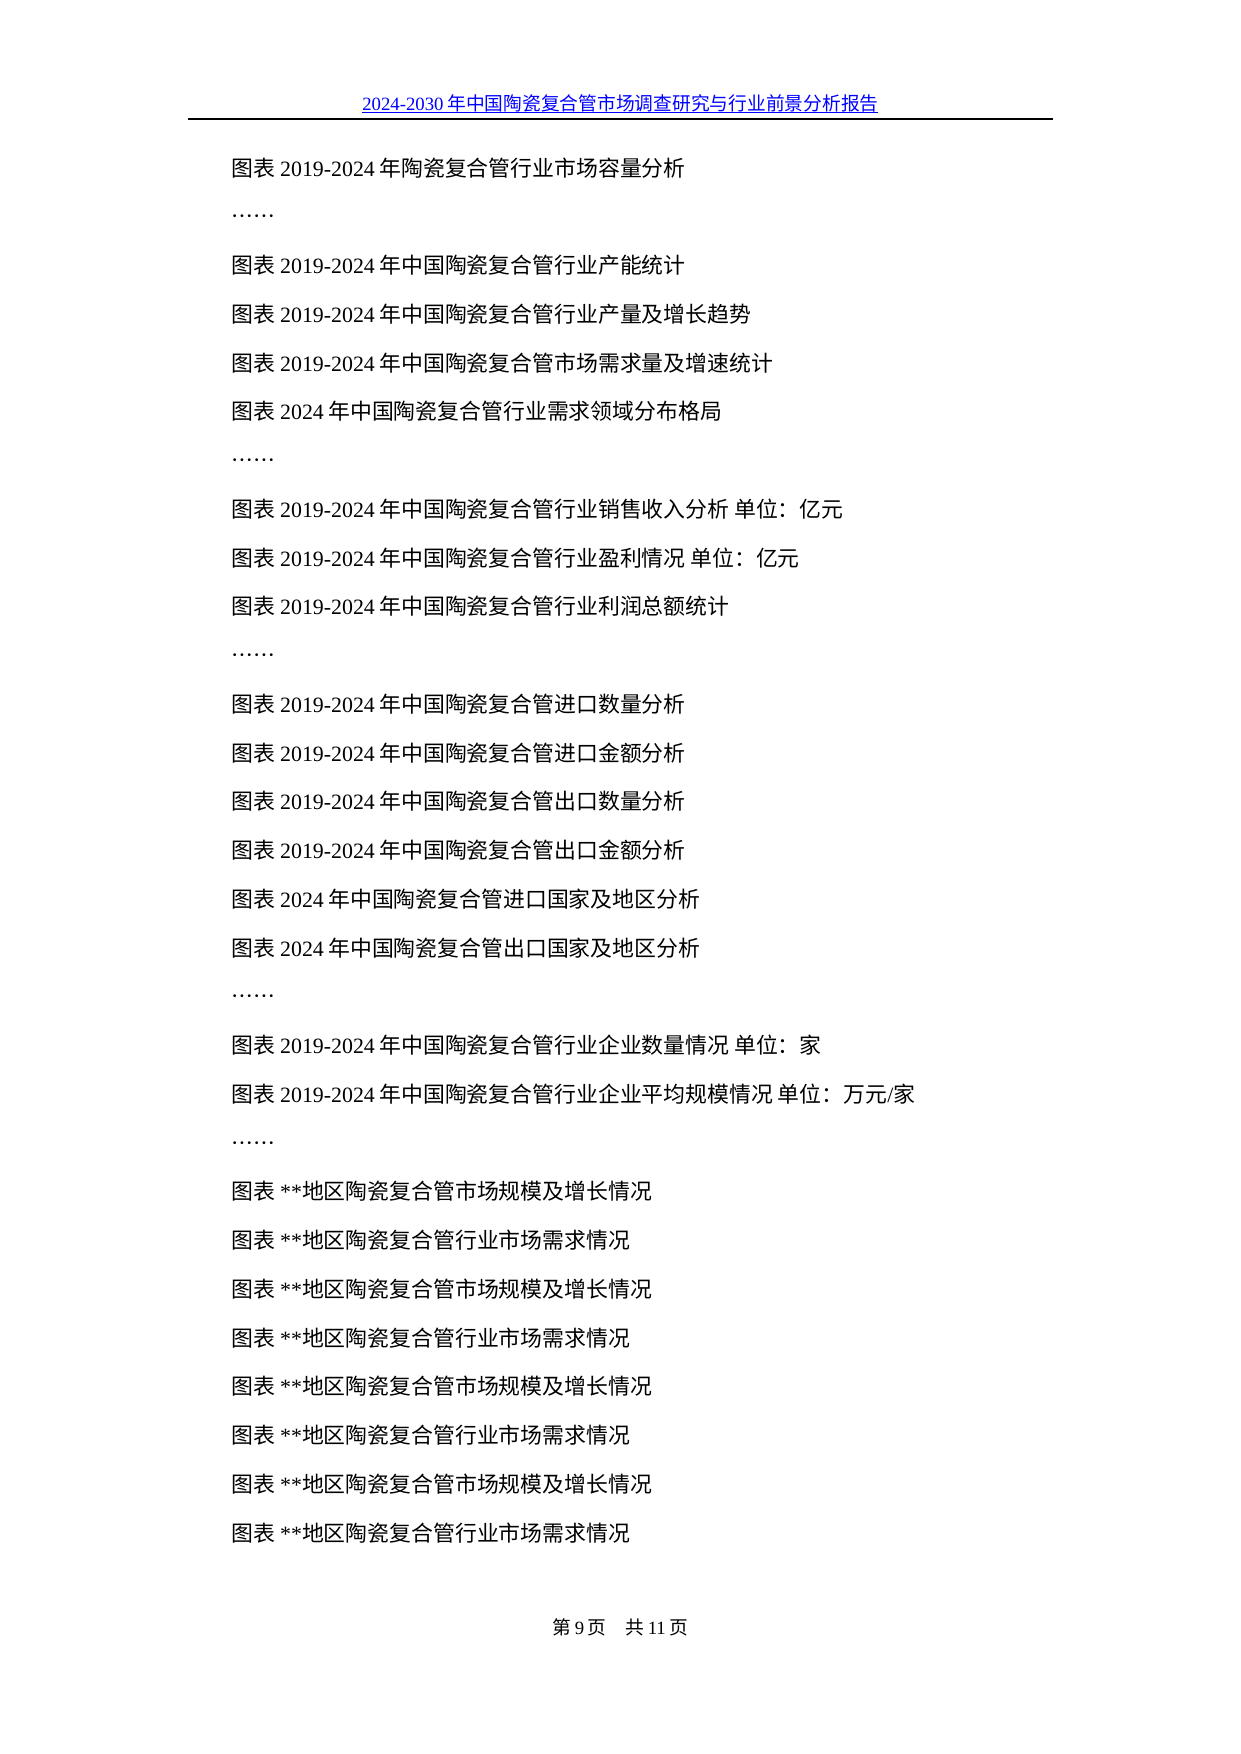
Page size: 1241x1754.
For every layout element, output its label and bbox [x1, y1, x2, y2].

text [187, 150, 1053, 1548]
